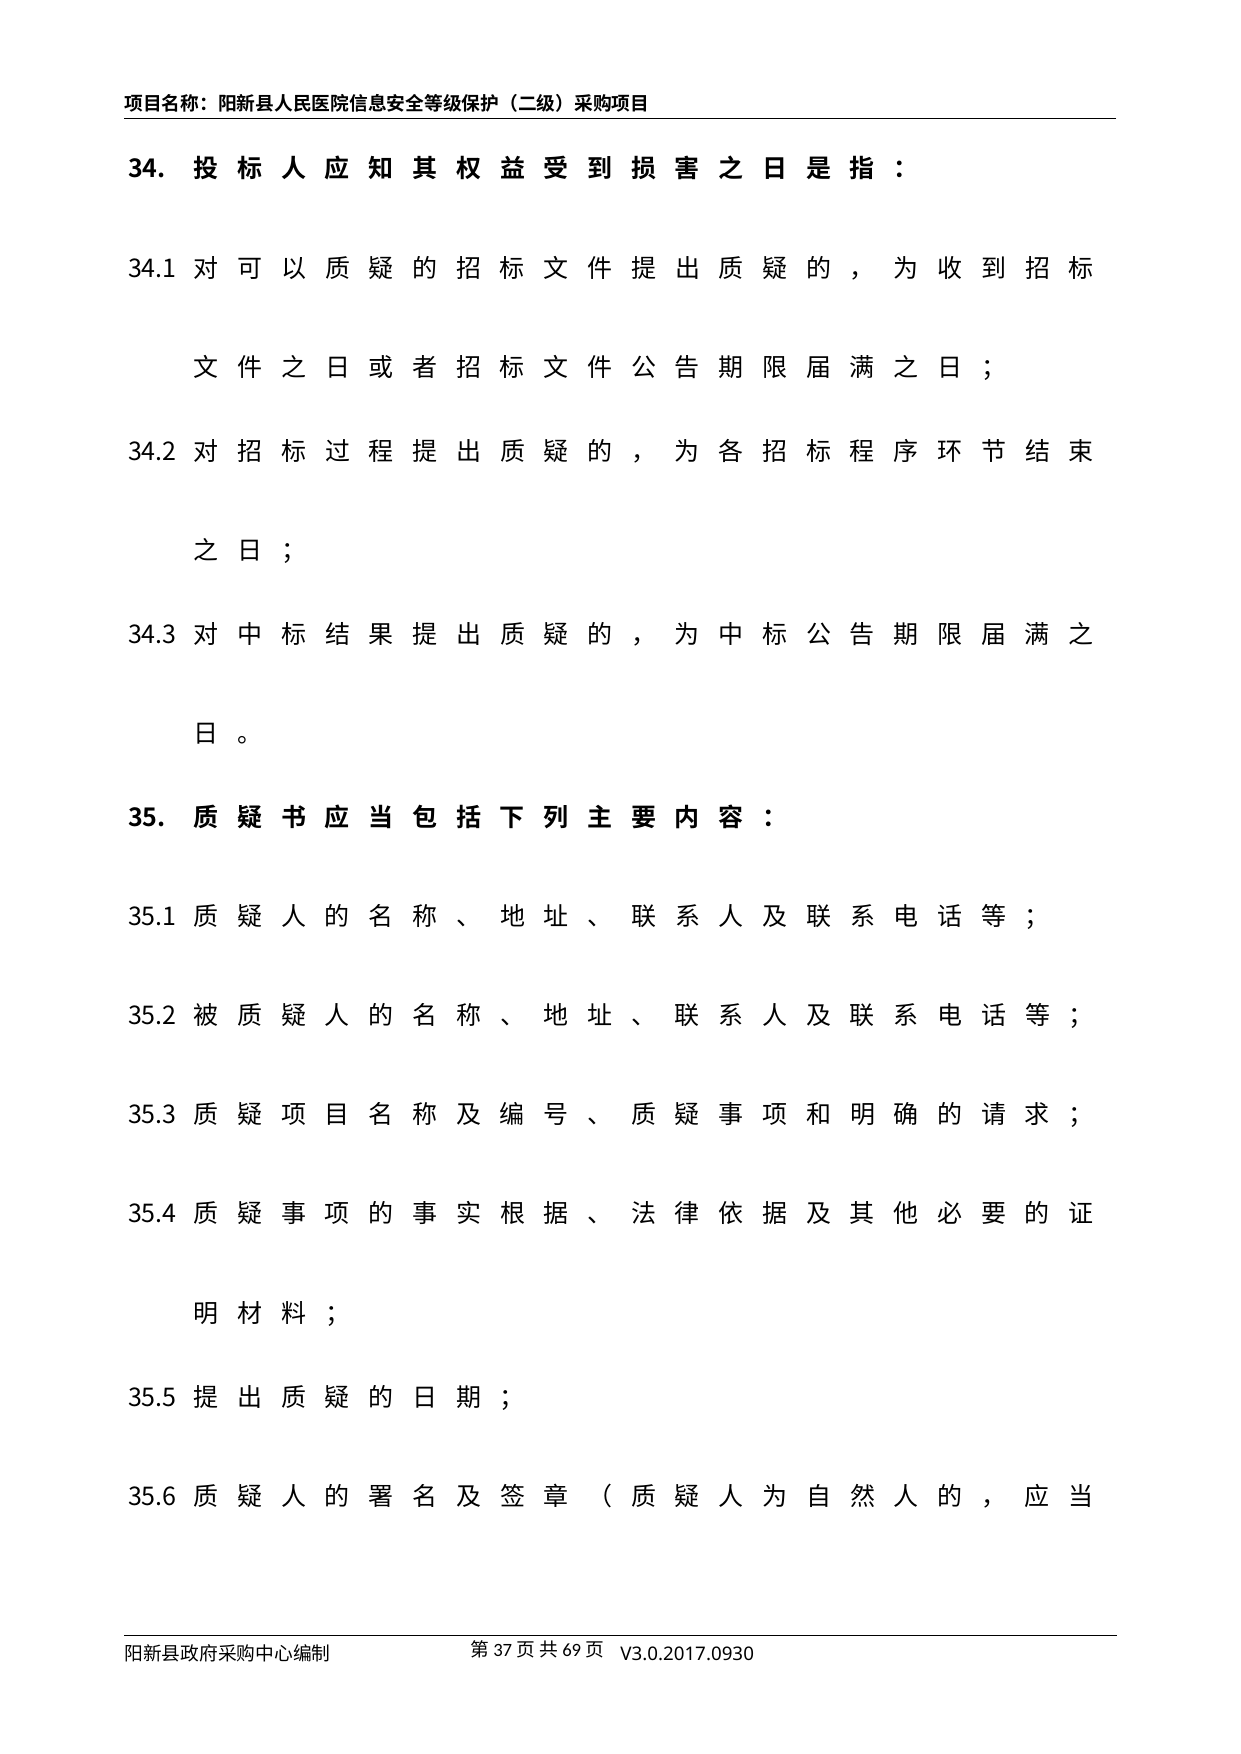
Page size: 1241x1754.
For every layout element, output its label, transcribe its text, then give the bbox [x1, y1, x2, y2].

list 质疑事项的事实根据、法律依据及其他必要的证明材料； [128, 1179, 1112, 1344]
list 对招标过程提出质疑的，为各招标程序环节结束之日； [128, 416, 1112, 581]
list 投标人应知其权益受到损害之日是指： [128, 134, 1112, 200]
list 被质疑人的名称、地址、联系人及联系电话等； [128, 981, 1112, 1047]
list 质疑项目名称及编号、质疑事项和明确的请求； [128, 1080, 1112, 1146]
list 对中标结果提出质疑的，为中标公告期限届满之日。 [128, 599, 1112, 765]
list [128, 1461, 1112, 1527]
list 对可以质疑的招标文件提出质疑的，为收到招标文件之日或者招标文件公告期限届满之日； [128, 233, 1112, 398]
list 质疑书应当包括下列主要内容： [128, 783, 1112, 849]
list 质疑人的名称、地址、联系人及联系电话等； [128, 882, 1112, 948]
list 提出质疑的日期； [128, 1362, 1112, 1428]
